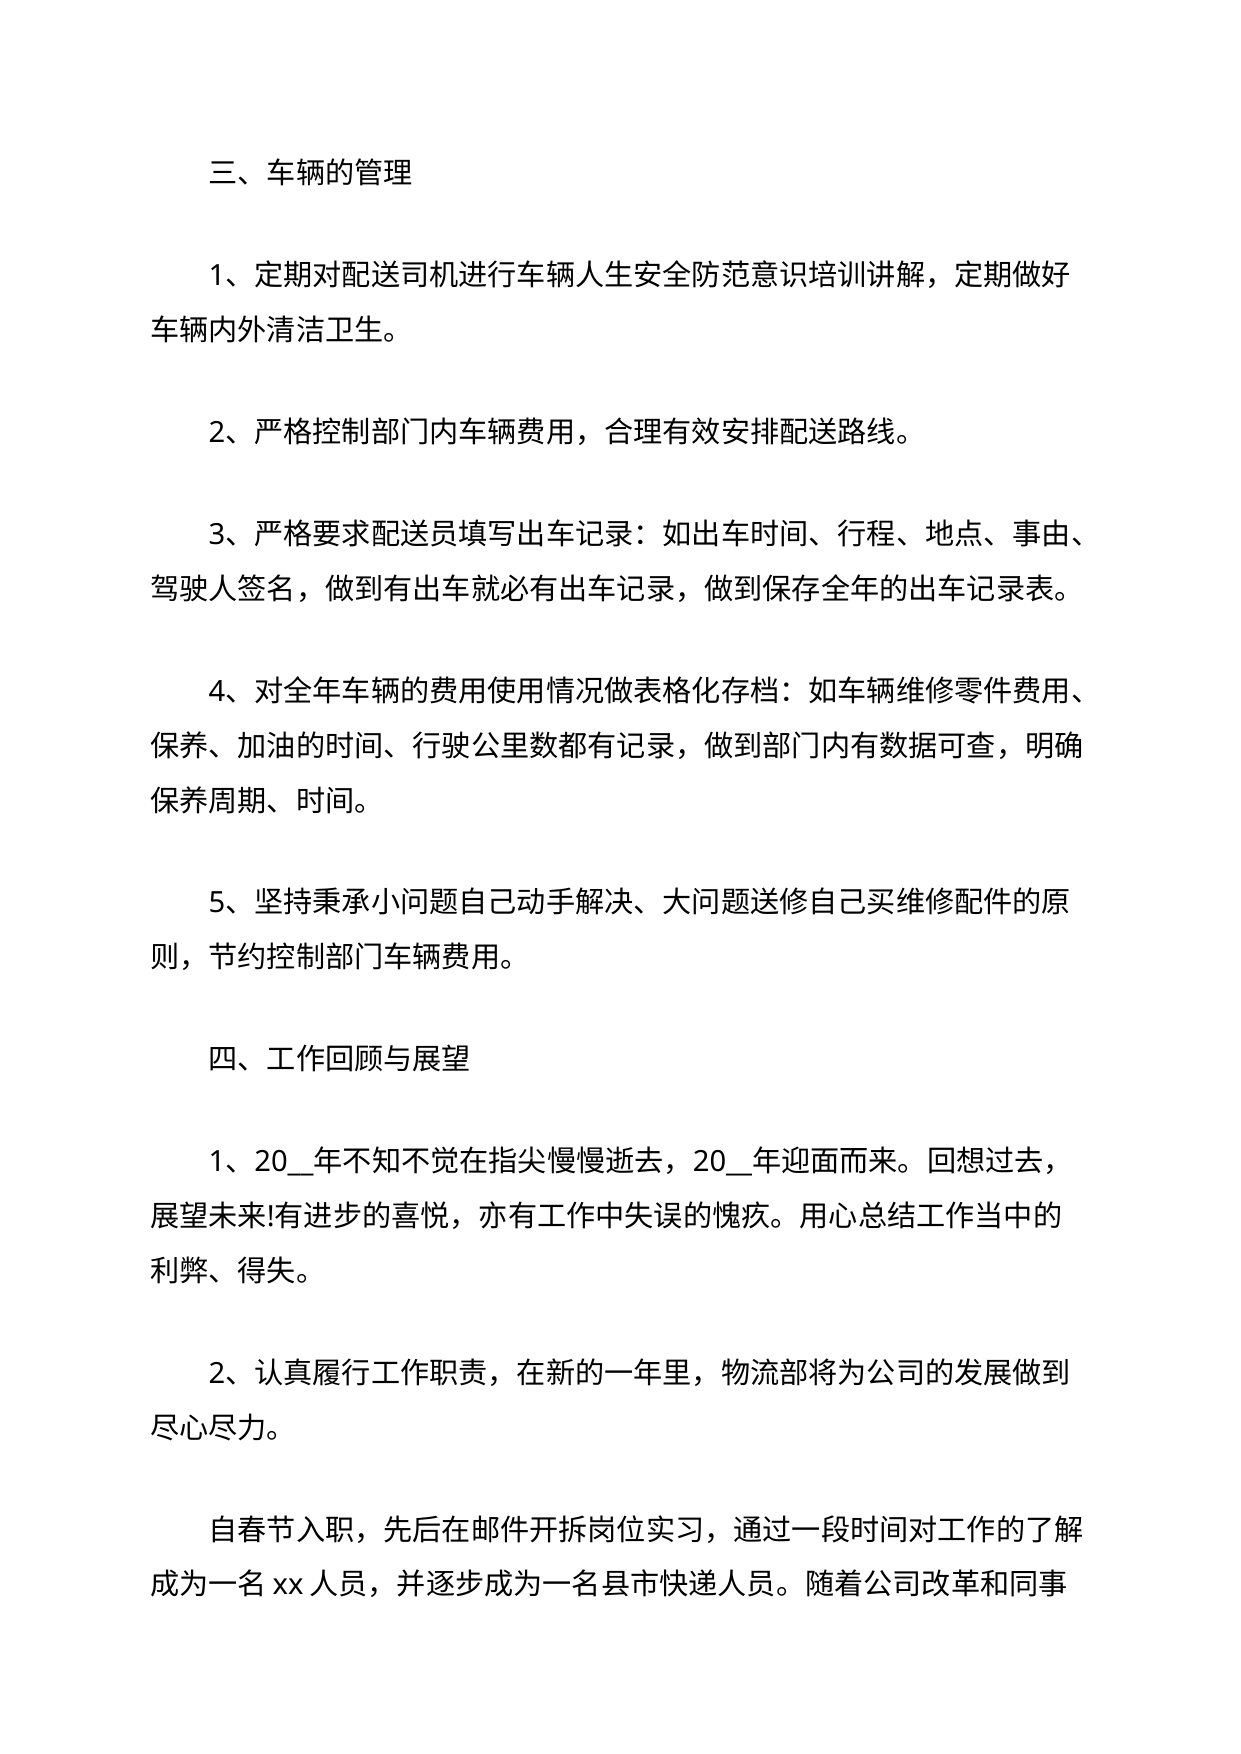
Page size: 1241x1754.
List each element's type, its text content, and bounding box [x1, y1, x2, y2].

text 1、20__年不知不觉在指尖慢慢逝去，20__年迎面而来。回想过去，展望未来!有进步的喜悦，亦有工作中失误的愧疚。用心总结工作当中的利弊、得失。 [150, 1137, 1090, 1290]
text 5、坚持秉承小问题自己动手解决、大问题送修自己买维修配件的原则，节约控制部门车辆费用。 [150, 879, 1090, 976]
text 3、严格要求配送员填写出车记录：如出车时间、行程、地点、事由、驾驶人签名，做到有出车就必有出车记录，做到保存全年的出车记录表。 [150, 511, 1090, 608]
text 三、车辆的管理 [150, 150, 1090, 192]
text 2、认真履行工作职责，在新的一年里，物流部将为公司的发展做到尽心尽力。 [150, 1349, 1090, 1447]
text 4、对全年车辆的费用使用情况做表格化存档：如车辆维修零件费用、保养、加油的时间、行驶公里数都有记录，做到部门内有数据可查，明确保养周期、时间。 [150, 667, 1090, 819]
text 1、定期对配送司机进行车辆人生安全防范意识培训讲解，定期做好车辆内外清洁卫生。 [150, 252, 1090, 349]
text 四、工作回顾与展望 [150, 1036, 1090, 1078]
text 2、严格控制部门内车辆费用，合理有效安排配送路线。 [150, 408, 1090, 451]
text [150, 1506, 1090, 1603]
